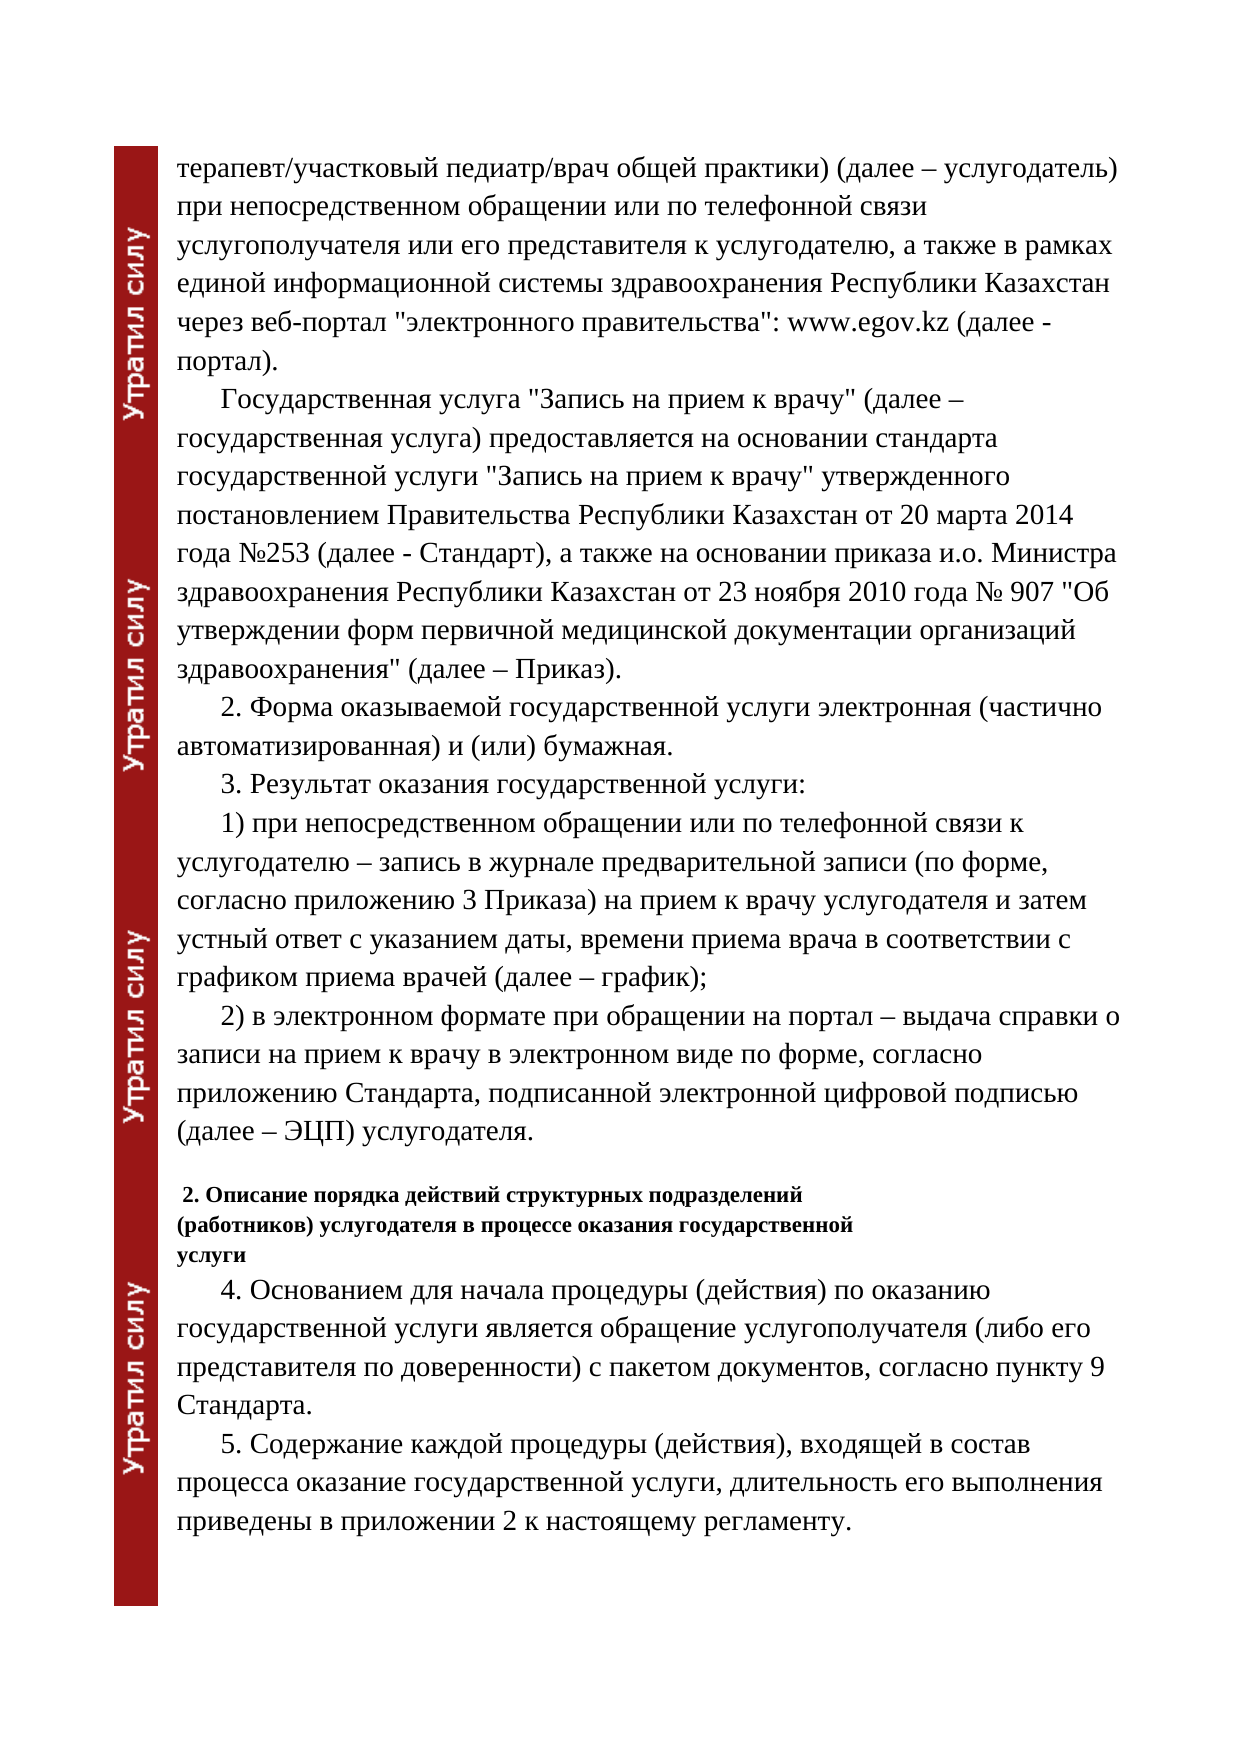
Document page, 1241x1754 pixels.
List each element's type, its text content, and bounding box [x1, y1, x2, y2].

text 2. Описание порядка действий структурных подразделений (работников) услугодателя в процессе оказания государственной услуги [112, 1181, 1128, 1268]
text 4. Основанием для начала процедуры (действия) по оказанию государственной услуги является обращение услугополучателя (либо его представителя по доверенности) с пакетом документов, согласно пункту 9 Стандарта. 5. Содержание каждой процедуры (действия), входящей в состав процесса оказание государственной услуги, длительность его выполнения приведены в приложении 2 к настоящему регламенту. [112, 1272, 1128, 1567]
picture [114, 1268, 158, 1272]
picture [114, 1177, 158, 1181]
picture [114, 146, 158, 150]
picture [114, 1567, 158, 1606]
